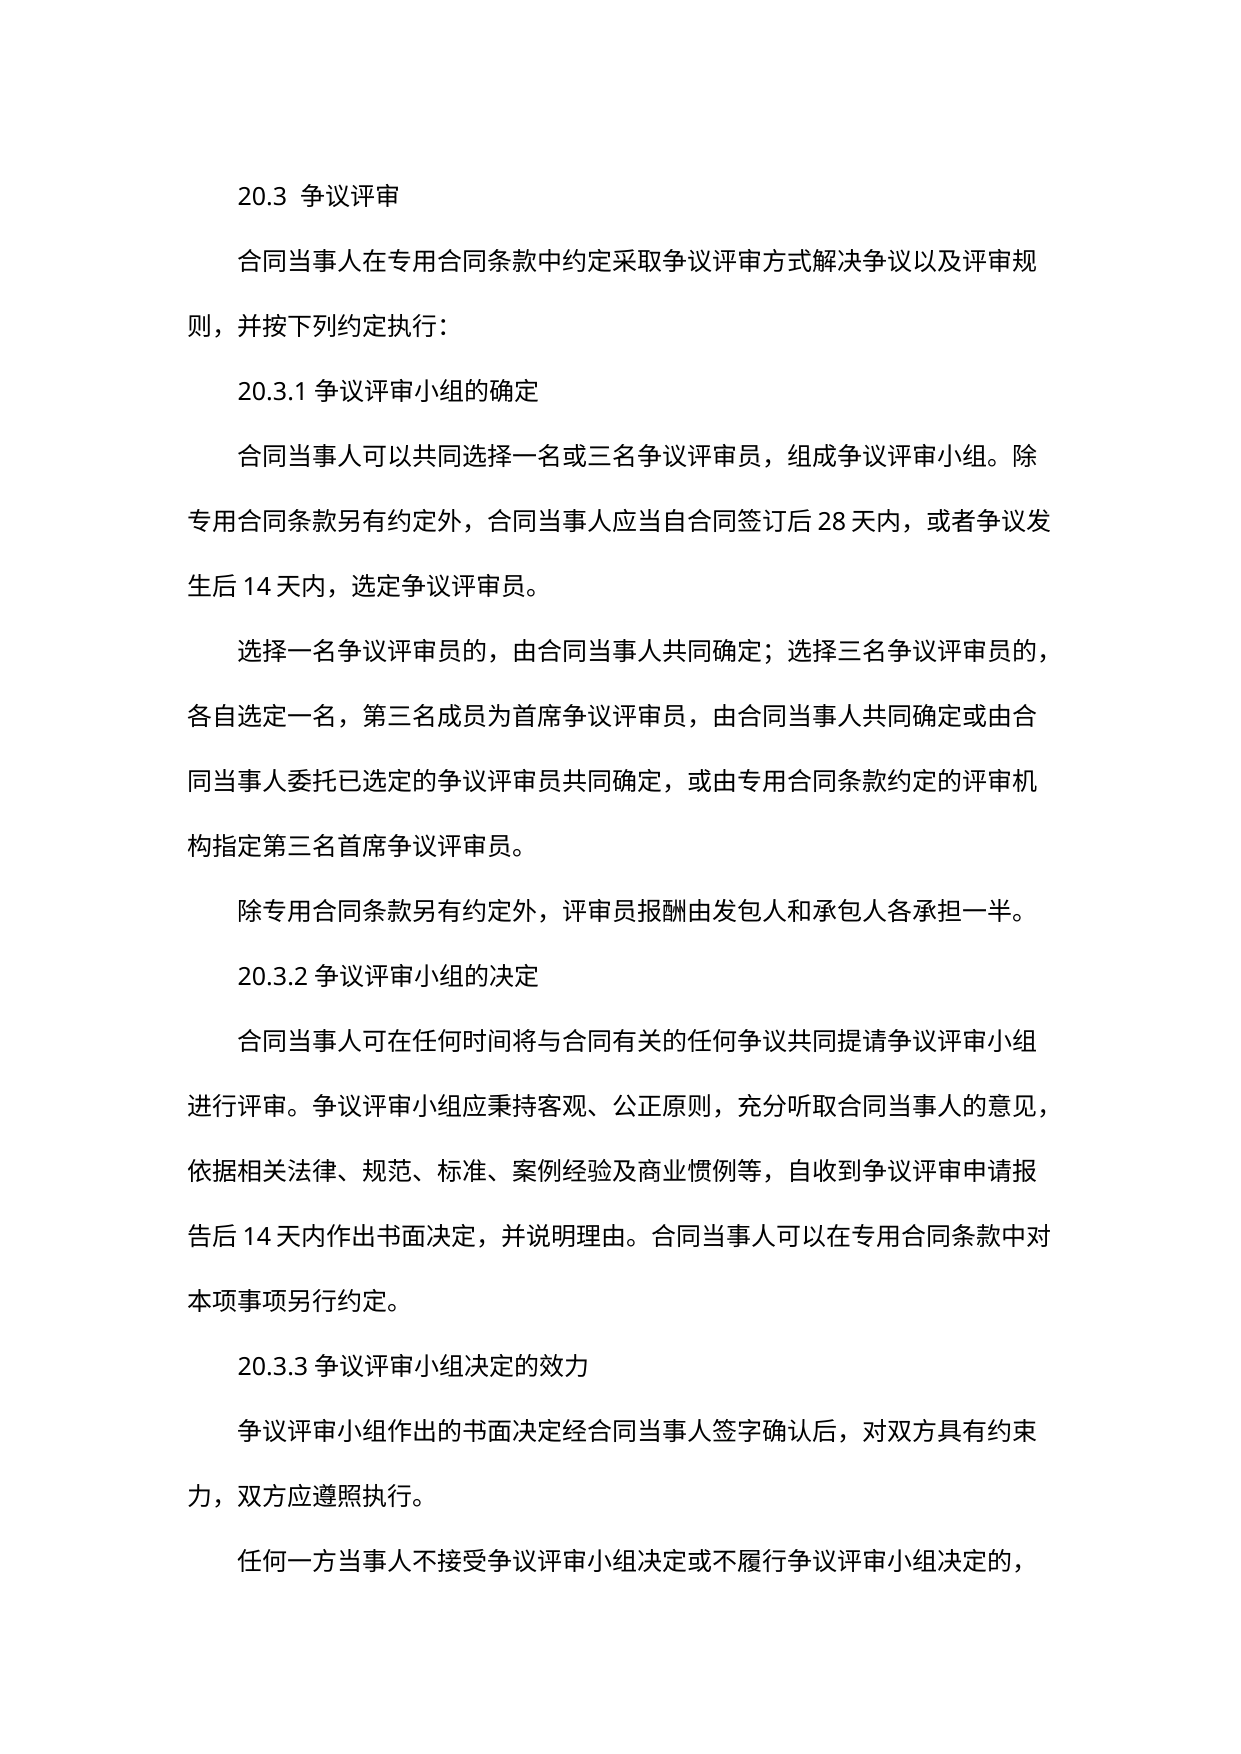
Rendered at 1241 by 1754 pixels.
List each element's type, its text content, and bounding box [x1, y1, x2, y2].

text 20.3 争议评审 [187, 162, 1053, 227]
text 合同当事人可在任何时间将与合同有关的任何争议共同提请争议评审小组进行评审。争议评审小组应秉持客观、公正原则，充分听取合同当事人的意见，依据相关法律、规范、标准、案例经验及商业惯例等，自收到争议评审申请报告后14天内作出书面决定，并说明理由。合同当事人可以在专用合同条款中对本项事项另行约定。 [187, 1007, 1053, 1332]
text 20.3.1 争议评审小组的确定 [187, 357, 1053, 422]
text 20.3.3 争议评审小组决定的效力 [187, 1332, 1053, 1397]
text 除专用合同条款另有约定外，评审员报酬由发包人和承包人各承担一半。 [187, 877, 1053, 942]
text 争议评审小组作出的书面决定经合同当事人签字确认后，对双方具有约束力，双方应遵照执行。 [187, 1397, 1053, 1527]
text 合同当事人在专用合同条款中约定采取争议评审方式解决争议以及评审规则，并按下列约定执行： [187, 227, 1053, 357]
text 选择一名争议评审员的，由合同当事人共同确定；选择三名争议评审员的，各自选定一名，第三名成员为首席争议评审员，由合同当事人共同确定或由合同当事人委托已选定的争议评审员共同确定，或由专用合同条款约定的评审机构指定第三名首席争议评审员。 [187, 617, 1053, 877]
text 20.3.2 争议评审小组的决定 [187, 942, 1053, 1007]
text 合同当事人可以共同选择一名或三名争议评审员，组成争议评审小组。除专用合同条款另有约定外，合同当事人应当自合同签订后28天内，或者争议发生后14天内，选定争议评审员。 [187, 422, 1053, 617]
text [187, 1527, 1053, 1592]
